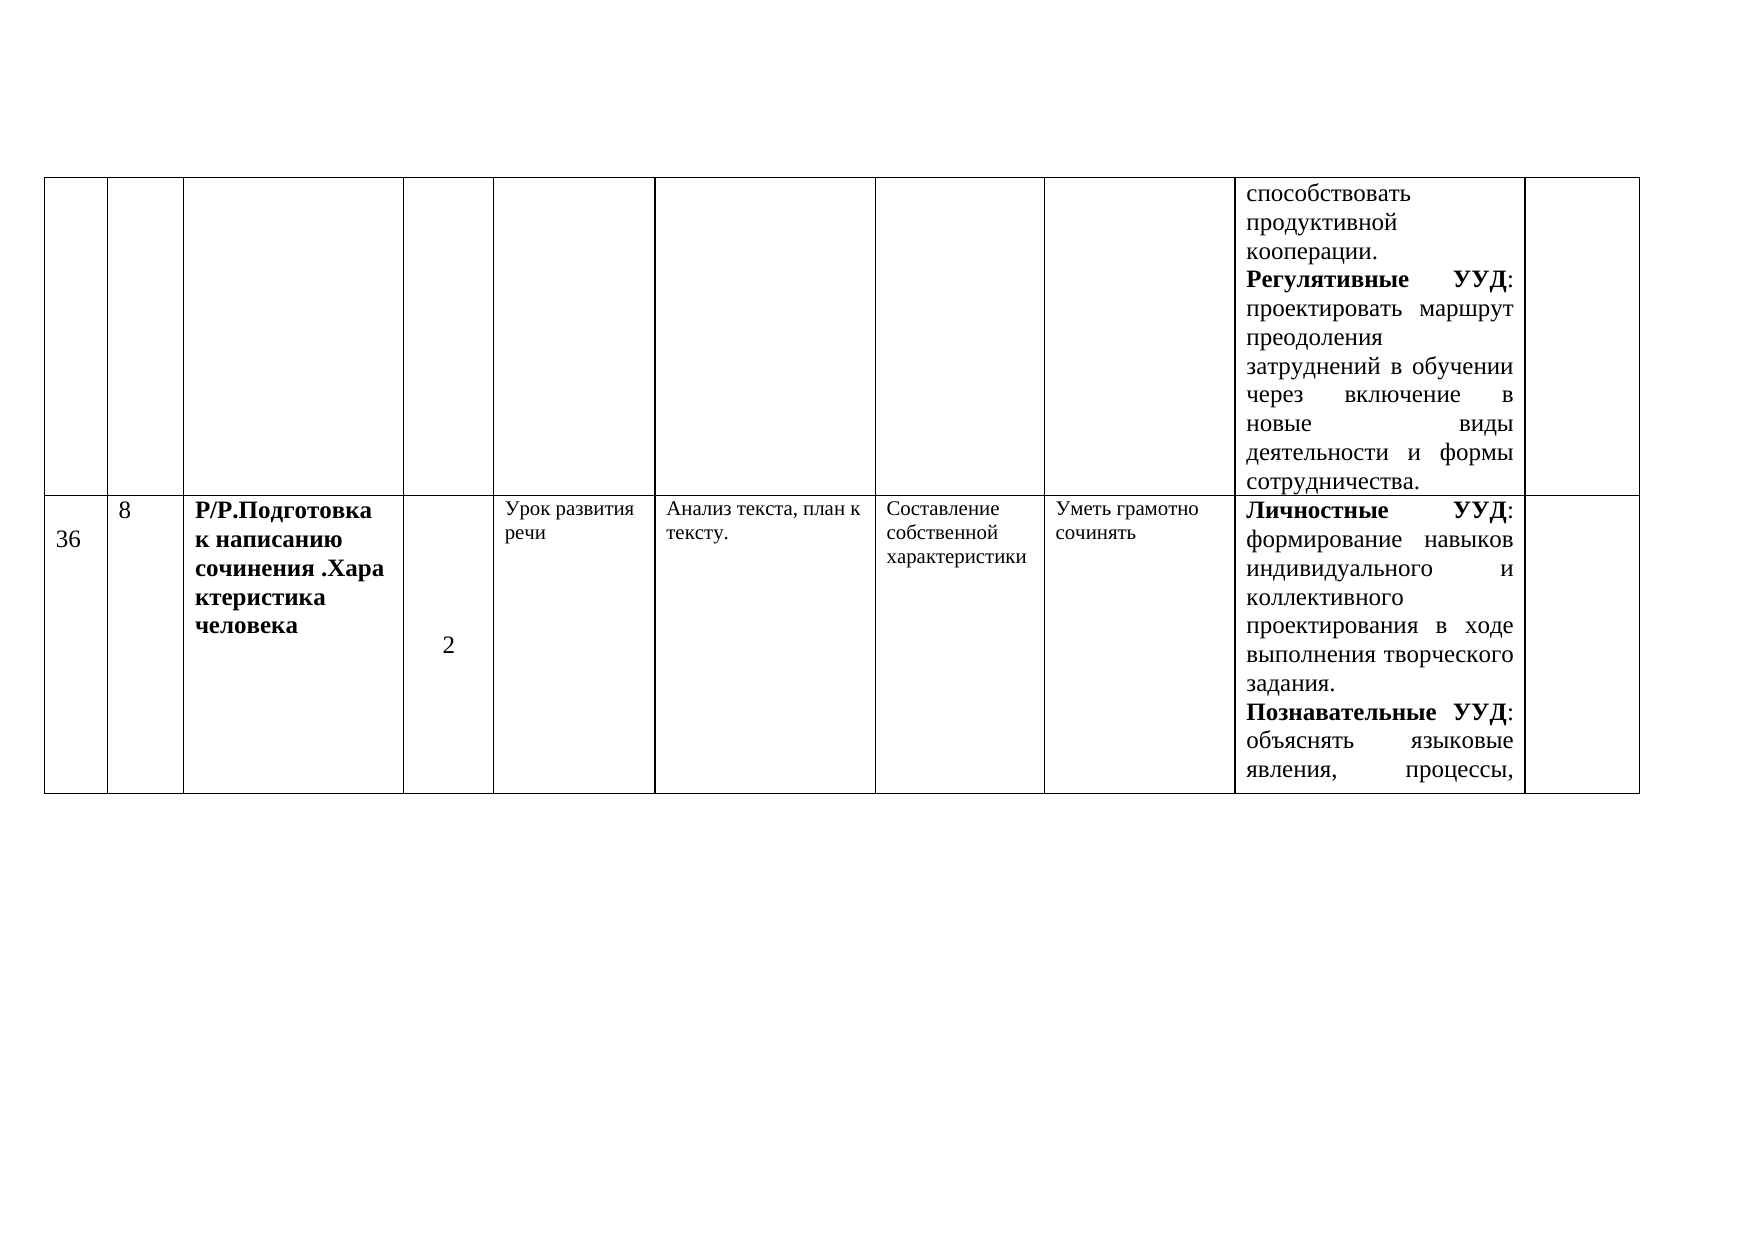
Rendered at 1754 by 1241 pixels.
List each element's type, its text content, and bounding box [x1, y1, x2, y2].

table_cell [876, 178, 1044, 494]
table_cell Р/Р.Подготовка к написанию сочинения .Характеристика человека [184, 496, 403, 793]
table_cell 2 [404, 496, 493, 793]
table_cell [1045, 178, 1234, 494]
table_cell [1526, 496, 1639, 793]
table_cell 36 [45, 496, 107, 793]
table_cell 8 [108, 496, 183, 793]
table_cell Урок развития речи [494, 496, 654, 793]
table_cell Составление собственной характеристики [876, 496, 1044, 793]
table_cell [656, 178, 875, 494]
table_cell Анализ текста, план к тексту. [656, 496, 875, 793]
table_cell 1 [404, 178, 493, 494]
table_cell [1526, 178, 1639, 494]
table_cell 7 [108, 178, 183, 494]
table_cell Уметь грамотно сочинять [1045, 496, 1234, 793]
table_cell 35 [45, 178, 107, 494]
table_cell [184, 178, 403, 494]
table_cell Личностные УУД: формирование навыков индивидуального и коллективного проектирования в ходе выполнения творческого задания. Познавательные УУД: объяснять языковые явления, процессы, связи и отношения, выявляемые в ходе выполнения творческого задания. Коммуникативные УУД: формировать навыки самостоятельной работы с последующей самопроверкой. Регулятивные УУД: применять методы информационного поиска, в том числе с помощью компьютерных средств. [1236, 496, 1524, 793]
table_cell [494, 178, 654, 494]
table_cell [1236, 178, 1524, 494]
